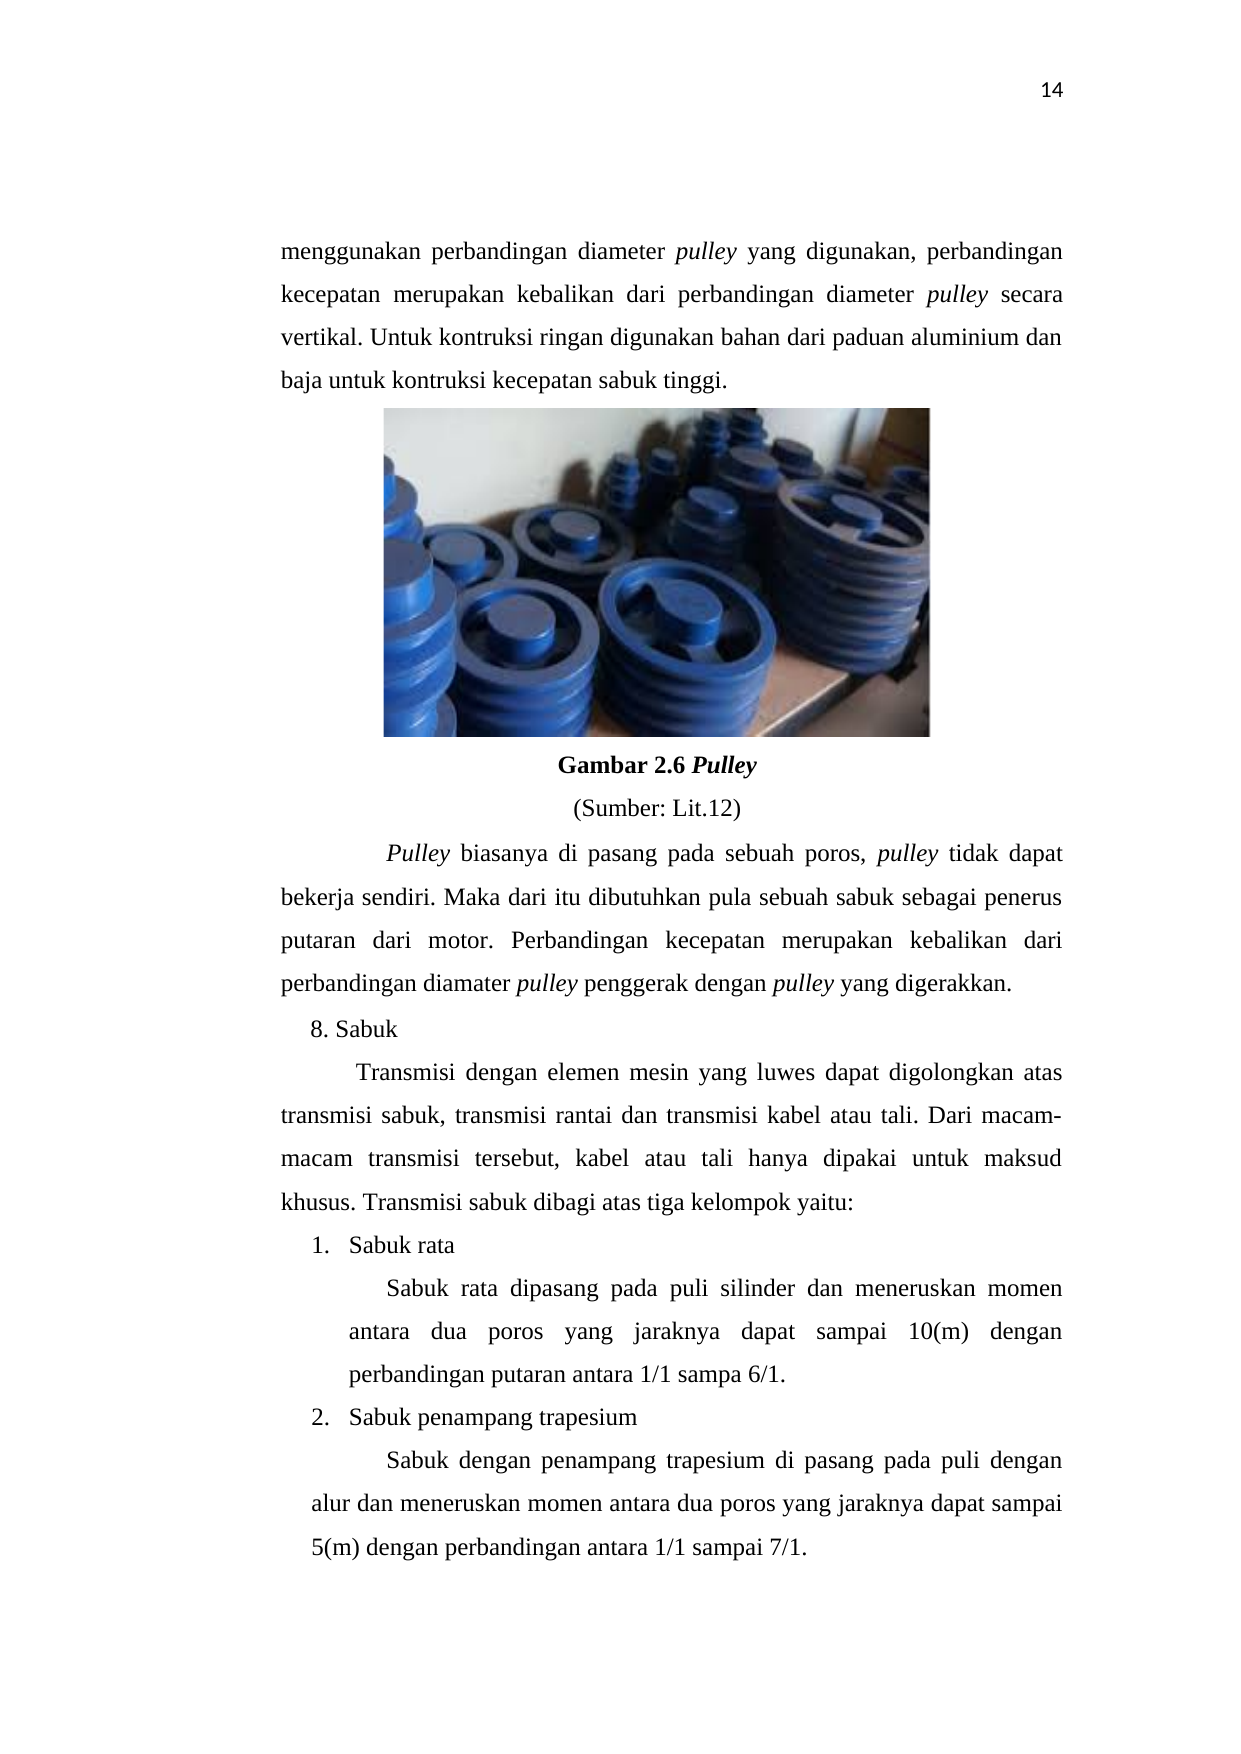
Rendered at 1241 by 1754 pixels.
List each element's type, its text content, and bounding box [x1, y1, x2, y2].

text (Sumber: Lit.12) [236, 793, 1078, 822]
text 8. Sabuk [236, 1014, 1078, 1043]
text Transmisi dengan elemen mesin yang luwes dapat digolongkan atas transmisi sabuk, transmisi rantai dan transmisi kabel atau tali. Dari macam-macam transmisi tersebut, kabel atau tali hanya dipakai untuk maksud khusus. Transmisi sabuk dibagi atas tiga kelompok yaitu: [281, 1057, 1063, 1215]
list Sabuk dengan penampang trapesium di pasang pada puli dengan alur dan meneruskan momen antara dua poros yang jaraknya dapat sampai 5(m) dengan perbandingan antara 1/1 sampai 7/1. [311, 1445, 1063, 1560]
list Sabuk rata [311, 1230, 1063, 1258]
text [281, 236, 1063, 394]
list Sabuk penampang trapesium [311, 1402, 1063, 1431]
list Sabuk rata dipasang pada puli silinder dan meneruskan momen antara dua poros yang jaraknya dapat sampai 10(m) dengan perbandingan putaran antara 1/1 sampa 6/1. [349, 1273, 1063, 1388]
text Pulley biasanya di pasang pada sebuah poros, pulley tidak dapat bekerja sendiri. Maka dari itu dibutuhkan pula sebuah sabuk sebagai penerus putaran dari motor. Perbandingan kecepatan merupakan kebalikan dari perbandingan diamater pulley penggerak dengan pulley yang digerakkan. [281, 838, 1063, 997]
text Gambar 2.6 Pulley [236, 750, 1078, 779]
picture [383, 408, 931, 737]
